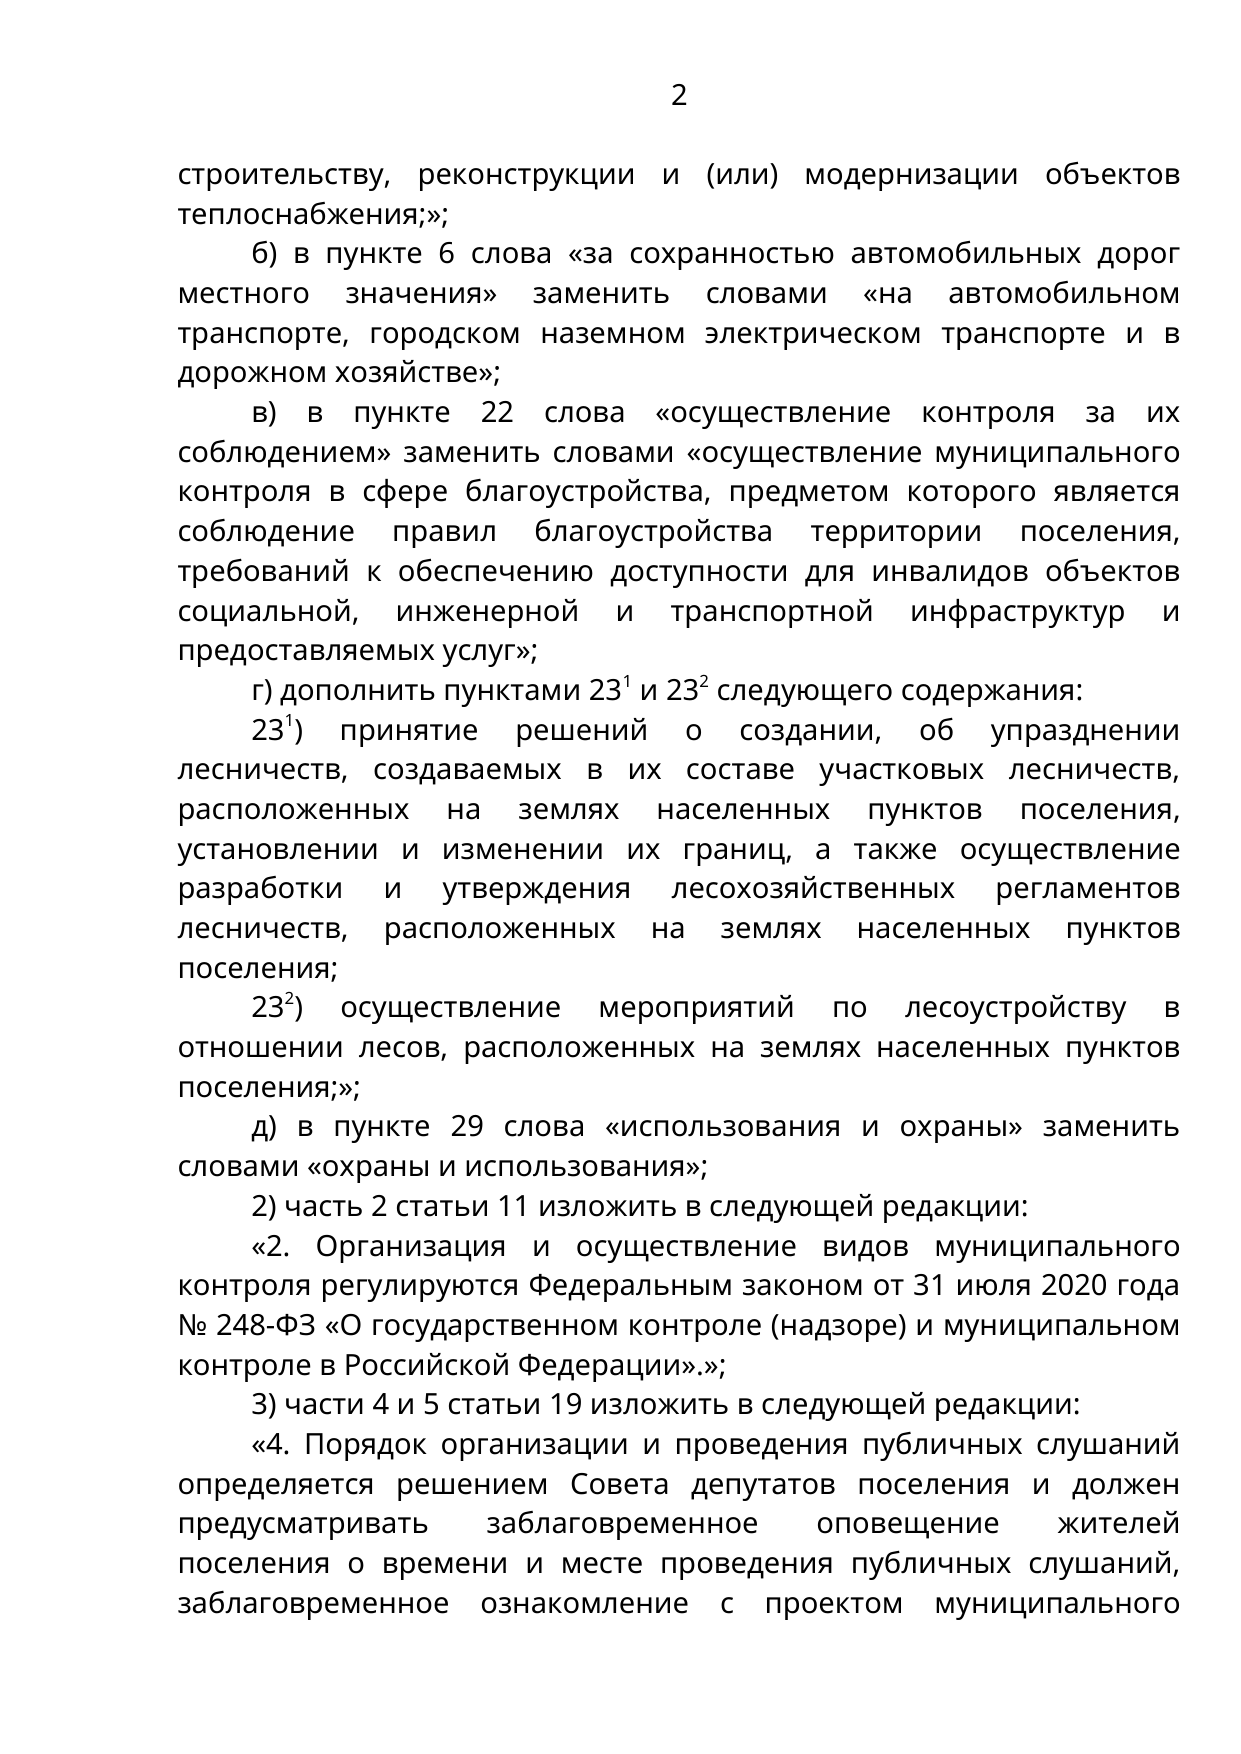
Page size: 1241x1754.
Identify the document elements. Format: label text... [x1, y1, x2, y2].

text «2. Организация и осуществление видов муниципального контроля регулируются Федеральным законом от 31 июля 2020 года № 248-ФЗ «О государственном контроле (надзоре) и муниципальном контроле в Российской Федерации».»; [177, 1225, 1181, 1383]
text г) дополнить пунктами 231 и 232 следующего содержания: [177, 669, 1181, 709]
text 232) осуществление мероприятий по лесоустройству в отношении лесов, расположенных на землях населенных пунктов поселения;»; [177, 987, 1181, 1106]
text 2) часть 2 статьи 11 изложить в следующей редакции: [177, 1185, 1181, 1225]
text 231) принятие решений о создании, об упразднении лесничеств, создаваемых в их составе участковых лесничеств, расположенных на землях населенных пунктов поселения, установлении и изменении их границ, а также осуществление разработки и утверждения лесохозяйственных регламентов лесничеств, расположенных на землях населенных пунктов поселения; [177, 709, 1181, 987]
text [177, 1423, 1181, 1622]
text б) в пункте 6 слова «за сохранностью автомобильных дорог местного значения» заменить словами «на автомобильном транспорте, городском наземном электрическом транспорте и в дорожном хозяйстве»; [177, 233, 1181, 391]
text 3) части 4 и 5 статьи 19 изложить в следующей редакции: [177, 1383, 1181, 1423]
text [177, 153, 1181, 233]
text д) в пункте 29 слова «использования и охраны» заменить словами «охраны и использования»; [177, 1106, 1181, 1185]
text в) в пункте 22 слова «осуществление контроля за их соблюдением» заменить словами «осуществление муниципального контроля в сфере благоустройства, предметом которого является соблюдение правил благоустройства территории поселения, требований к обеспечению доступности для инвалидов объектов социальной, инженерной и транспортной инфраструктур и предоставляемых услуг»; [177, 391, 1181, 669]
